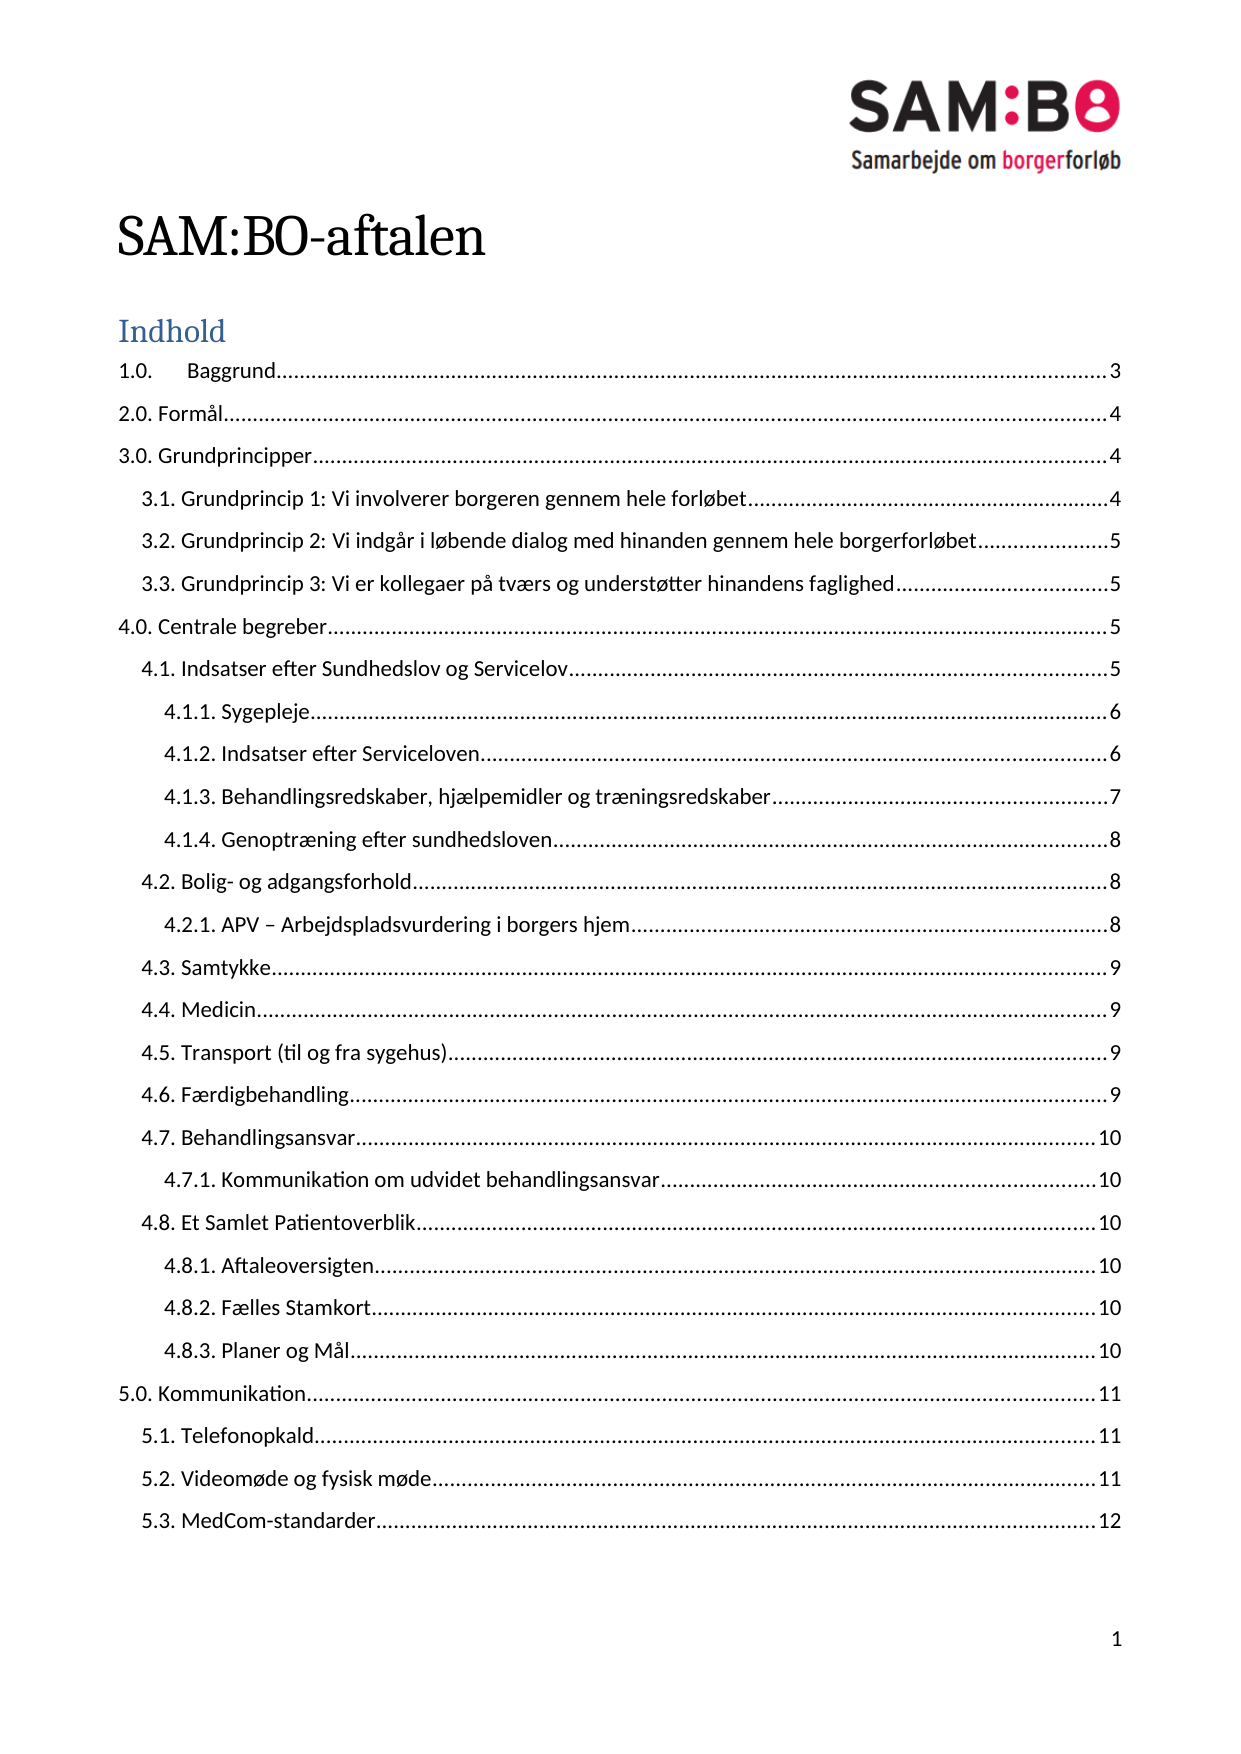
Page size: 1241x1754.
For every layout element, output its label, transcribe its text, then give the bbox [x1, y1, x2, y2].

title SAM:BO-aftalen [118, 203, 1122, 270]
picture [846, 73, 1123, 175]
